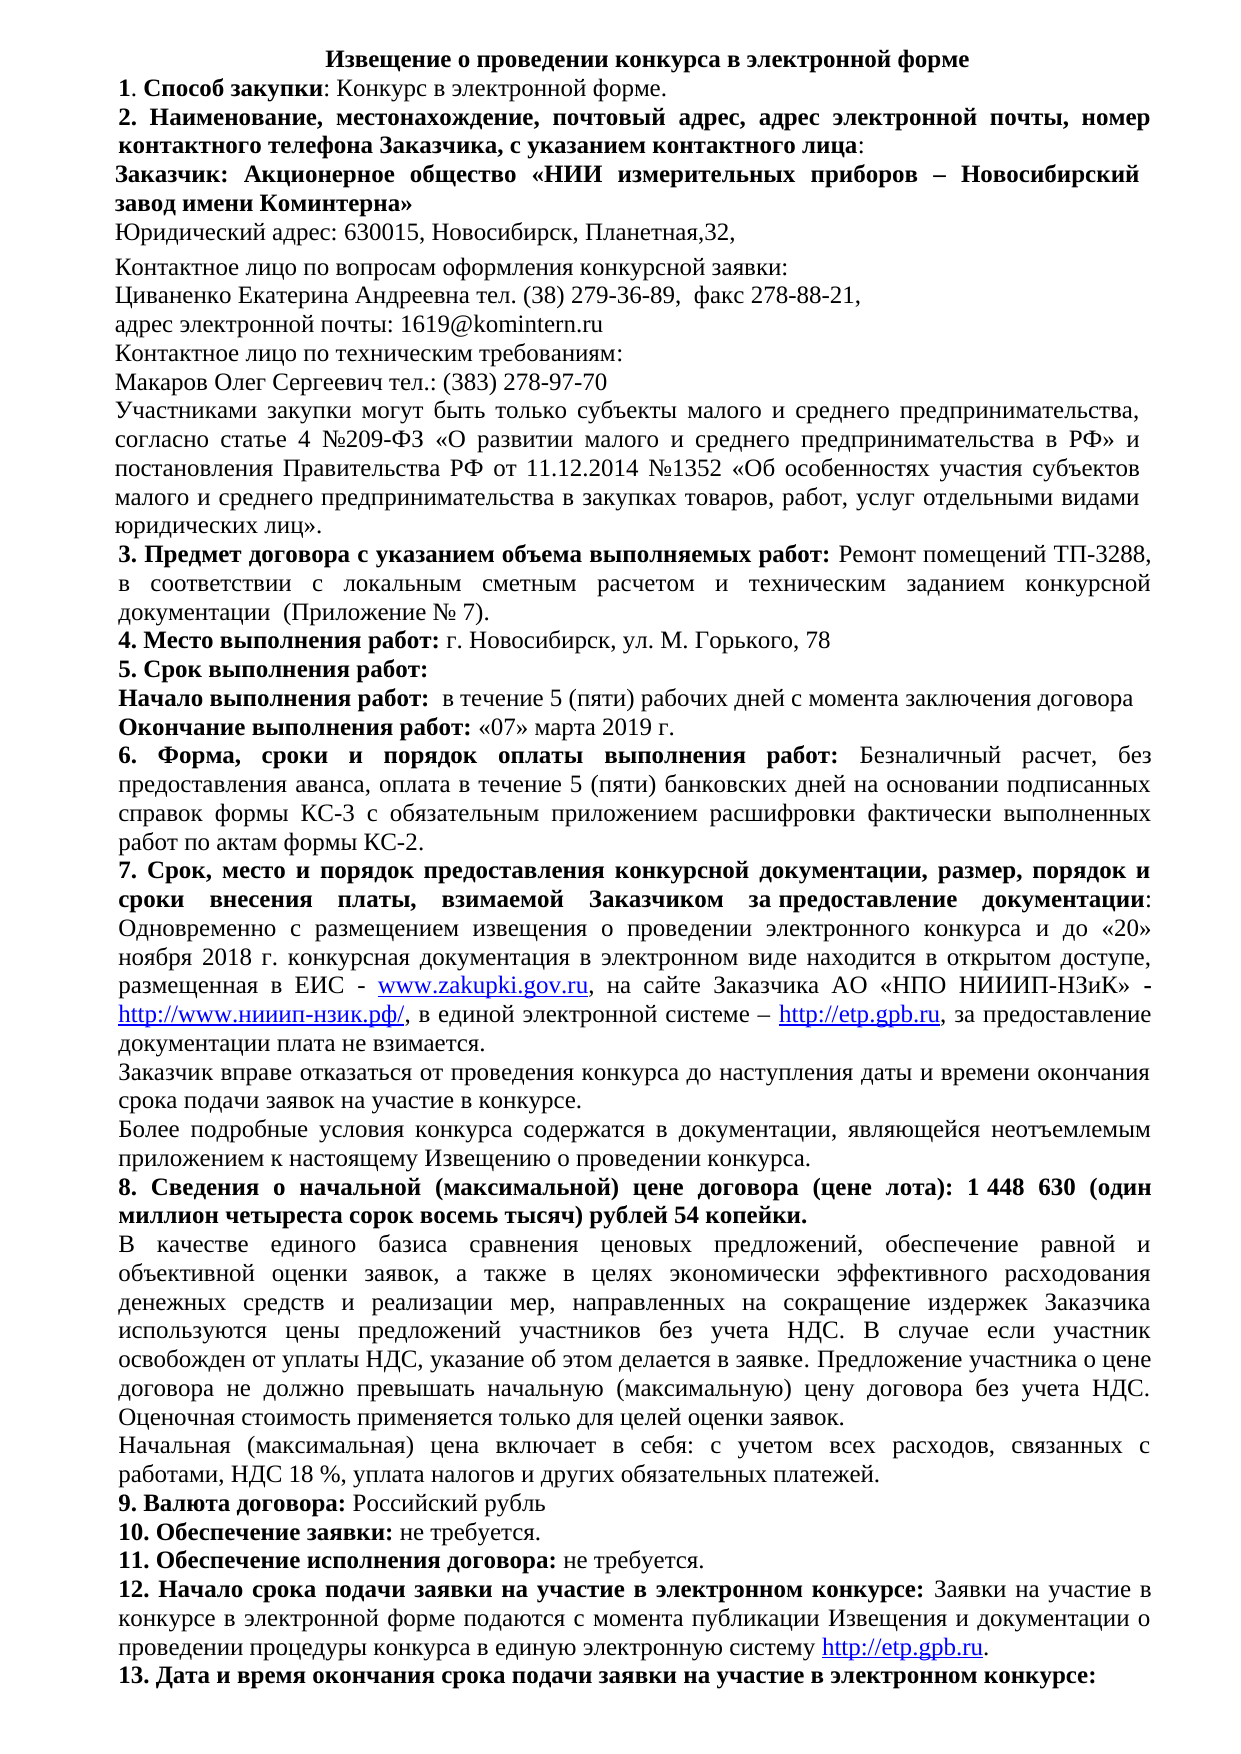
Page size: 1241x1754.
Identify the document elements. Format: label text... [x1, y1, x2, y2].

list 9. Валюта договора: Российский рубль [118, 1488, 1152, 1517]
text 4. Место выполнения работ: г. Новосибирск, ул. М. Горького, 78 [118, 626, 1152, 654]
text Начальная (максимальная) цена включает в себя: с учетом всех расходов, связанных с работами, НДС 18 %, уплата налогов и других обязательных платежей. [118, 1431, 1152, 1488]
text Извещение о проведении конкурса в электронной форме [118, 44, 1152, 73]
text Окончание выполнения работ: «07» марта 2019 г. [118, 712, 1152, 741]
text 12. Начало срока подачи заявки на участие в электронном конкурсе: Заявки на участие в конкурсе в электронной форме подаются c момента публикации Извещения и документации о проведении процедуры конкурса в единую электронную систему http://etp.gpb.ru. [118, 1574, 1152, 1661]
text Более подробные условия конкурса содержатся в документации, являющейся неотъемлемым приложением к настоящему Извещению о проведении конкурса. [118, 1114, 1152, 1172]
text 8. Сведения о начальной (максимальной) цене договора (цене лота): 1 448 630 (один миллион четыреста сорок восемь тысяч) рублей 54 копейки. [118, 1172, 1152, 1229]
table_cell Юридический адрес: 630015, Новосибирск, Планетная,32, [103, 217, 1152, 252]
table_cell Контактное лицо по техническим требованиям: Макаров Олег Сергеевич тел.: (383) 278-97-70 Участниками закупки могут быть только субъекты малого и среднего предпринимательства, согласно статье 4 №209-ФЗ «О развитии малого и среднего предпринимательства в РФ» и постановления Правительства РФ от 11.12.2014 №1352 «Об особенностях участия субъектов малого и среднего предпринимательства в закупках товаров, работ, услуг отдельными видами юридических лиц». [103, 338, 1152, 539]
text 2. Наименование, местонахождение, почтовый адрес, адрес электронной почты, номер контактного телефона Заказчика, с указанием контактного лица: [118, 102, 1152, 159]
text 13. Дата и время окончания срока подачи заявки на участие в электронном конкурсе: [118, 1661, 1152, 1689]
text 6. Форма, сроки и порядок оплаты выполнения работ: Безналичный расчет, без предоставления аванса, оплата в течение 5 (пяти) банковских дней на основании подписанных справок формы КС-3 с обязательным приложением расшифровки фактически выполненных работ по актам формы КС-2. [118, 741, 1152, 856]
text В качестве единого базиса сравнения ценовых предложений, обеспечение равной и объективной оценки заявок, а также в целях экономически эффективного расходования денежных средств и реализации мер, направленных на сокращение издержек Заказчика используются цены предложений участников без учета НДС. В случае если участник освобожден от уплаты НДС, указание об этом делается в заявке. Предложение участника о цене договора не должно превышать начальную (максимальную) цену договора без учета НДС. Оценочная стоимость применяется только для целей оценки заявок. [118, 1229, 1152, 1431]
text Заказчик вправе отказаться от проведения конкурса до наступления даты и времени окончания срока подачи заявок на участие в конкурсе. [118, 1057, 1152, 1114]
text 11. Обеспечение исполнения договора: не требуется. [118, 1546, 1152, 1574]
text 10. Обеспечение заявки: не требуется. [118, 1517, 1152, 1546]
text 1. Способ закупки: Конкурс в электронной форме. [118, 73, 1152, 102]
table_cell Контактное лицо по вопросам оформления конкурсной заявки: Циваненко Екатерина Андреевна тел. (38) 279-36-89, факс 278-88-21, адрес электронной почты: 1619@komintern.ru [103, 252, 1152, 338]
text 3. Предмет договора с указанием объема выполняемых работ: Ремонт помещений ТП-3288, в соответствии с локальным сметным расчетом и техническим заданием конкурсной документации (Приложение № 7). [118, 539, 1152, 626]
table_header Заказчик: Акционерное общество «НИИ измерительных приборов – Новосибирский завод имени Коминтерна» [103, 159, 1152, 217]
text 5. Срок выполнения работ: [118, 654, 1152, 683]
text Начало выполнения работ: в течение 5 (пяти) рабочих дней с момента заключения договора [118, 683, 1152, 712]
text 7. Срок, место и порядок предоставления конкурсной документации, размер, порядок и сроки внесения платы, взимаемой Заказчиком за предоставление документации: Одновременно с размещением извещения о проведении электронного конкурса и до «20» ноября 2018 г. конкурсная документация в электронном виде находится в открытом доступе, размещенная в ЕИС - www.zakupki.gov.ru, на сайте Заказчика АО «НПО НИИИП-НЗиК» - http://www.нииип-нзик.рф/, в единой электронной системе – http://etp.gpb.ru, за предоставление документации плата не взимается. [118, 856, 1152, 1057]
